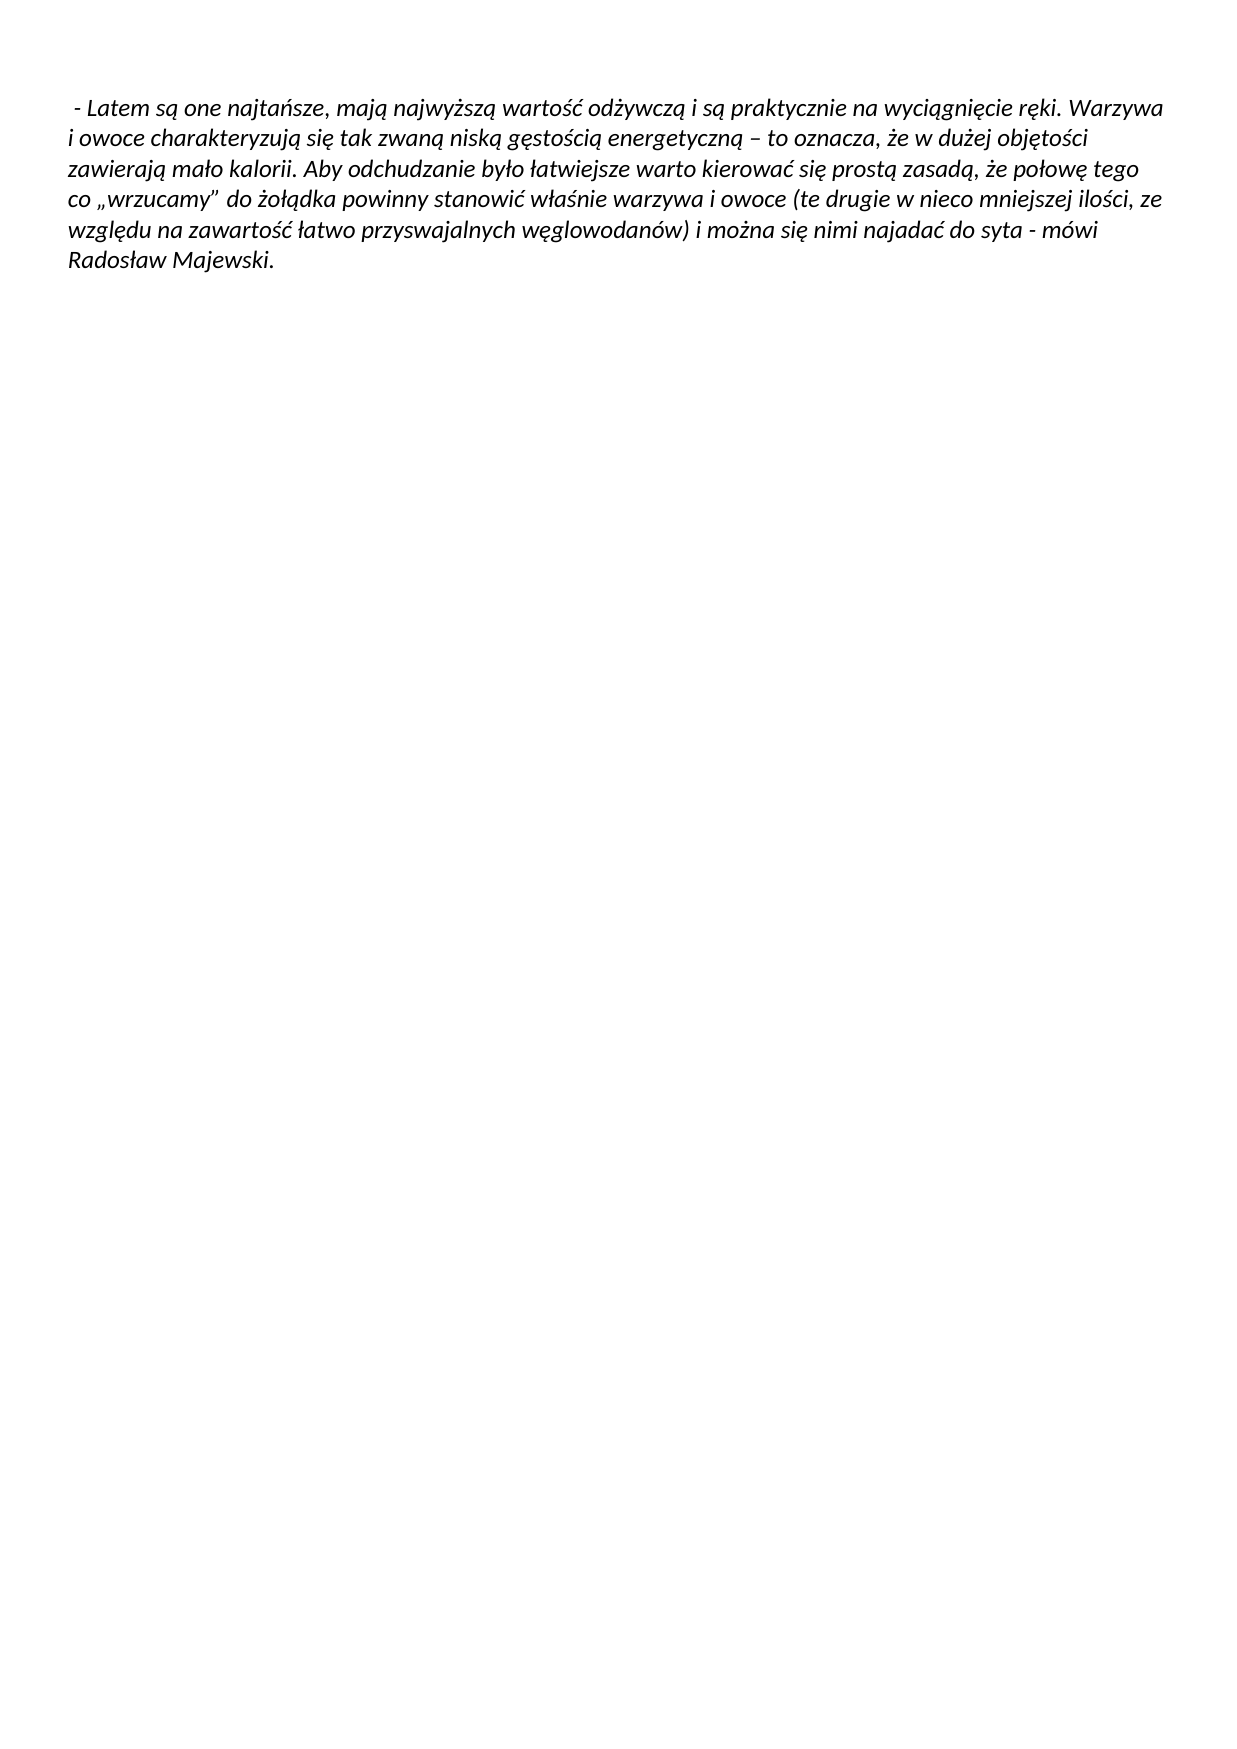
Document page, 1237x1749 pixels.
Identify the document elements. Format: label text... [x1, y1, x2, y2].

text - Latem są one najtańsze, mają najwyższą wartość odżywczą i są praktycznie na wyciągnięcie ręki. Warzywa i owoce charakteryzują się tak zwaną niską gęstością energetyczną – to oznacza, że w dużej objętości zawierają mało kalorii. Aby odchudzanie było łatwiejsze warto kierować się prostą zasadą, że połowę tego co „wrzucamy” do żołądka powinny stanowić właśnie warzywa i owoce (te drugie w nieco mniejszej ilości, ze względu na zawartość łatwo przyswajalnych węglowodanów) i można się nimi najadać do syta - mówi Radosław Majewski. [68, 92, 1169, 275]
